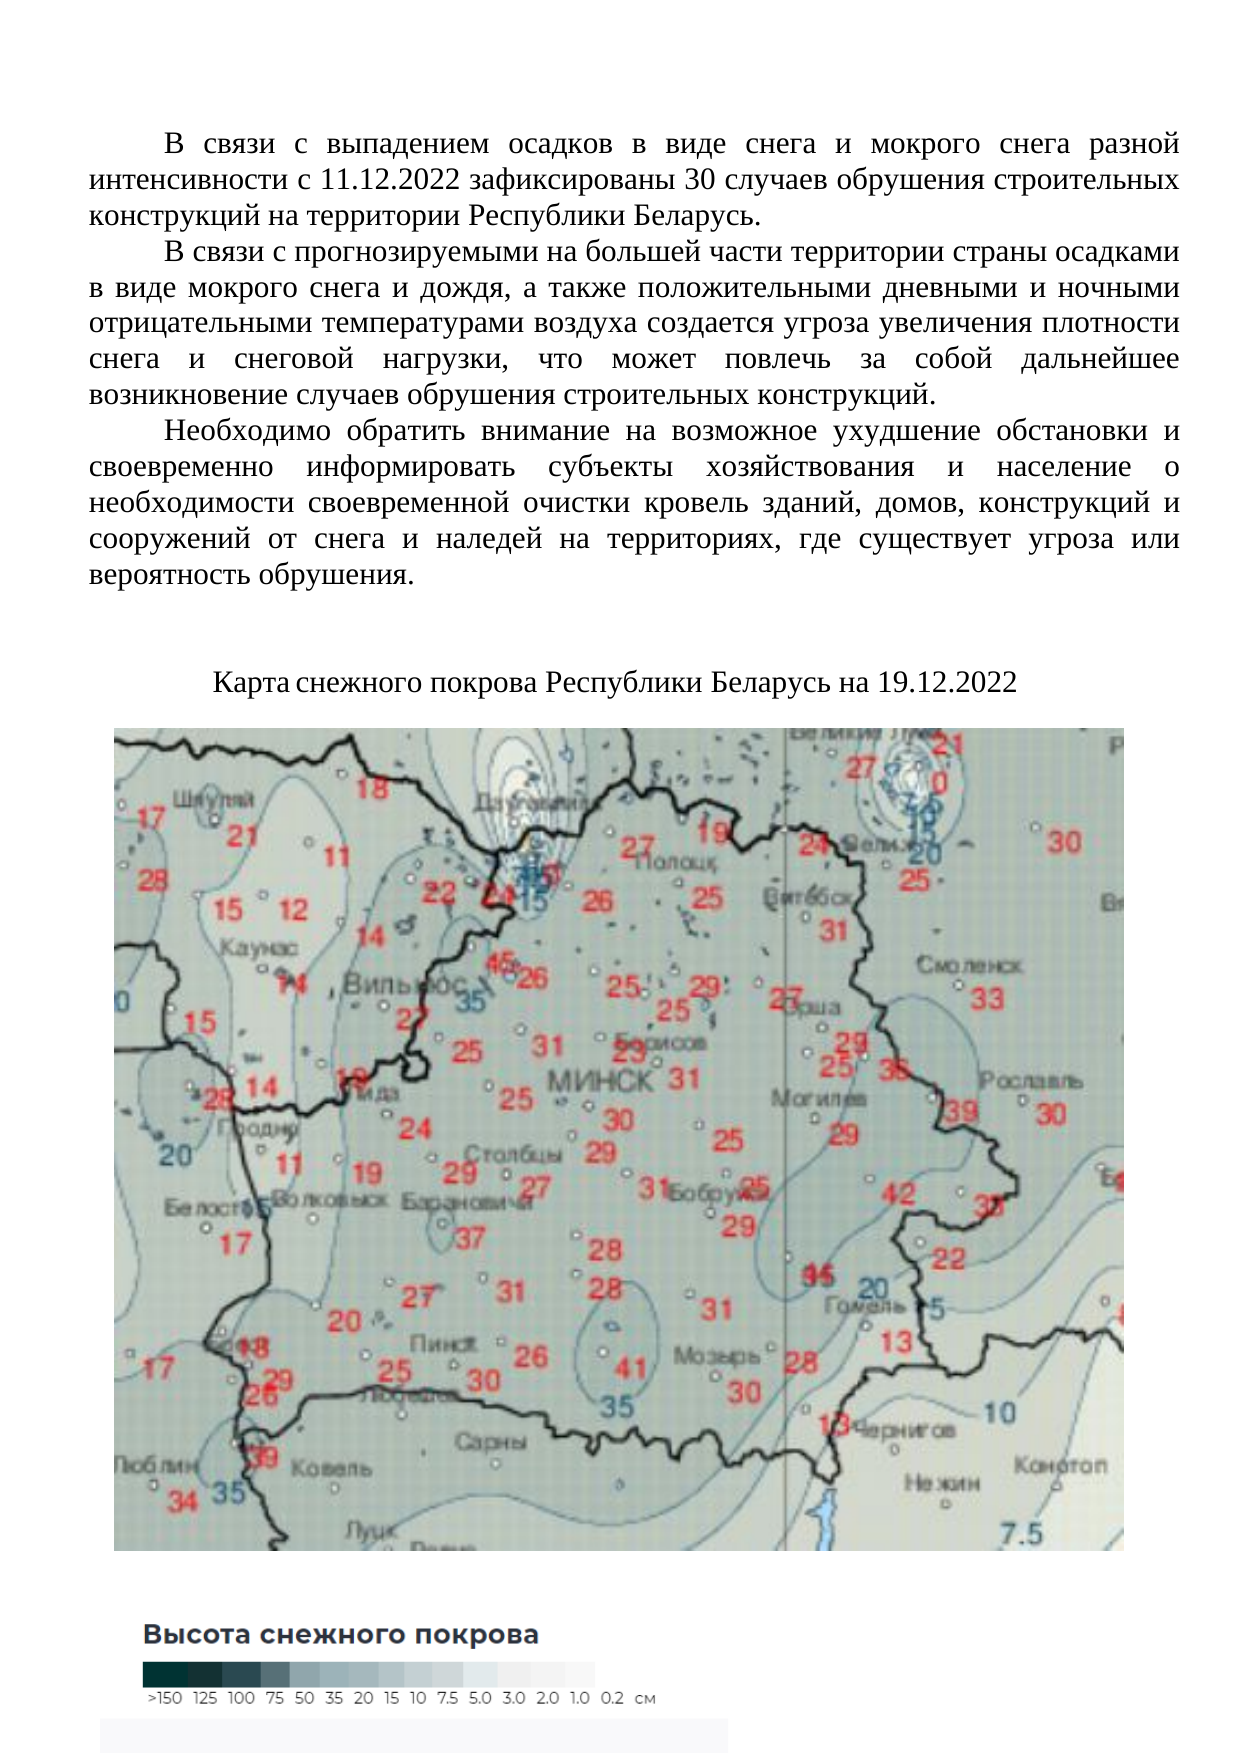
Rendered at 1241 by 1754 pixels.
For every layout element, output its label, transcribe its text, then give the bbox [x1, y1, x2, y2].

text Карта снежного покрова Республики Беларусь на 19.12.2022 [89, 663, 1181, 699]
text В связи с выпадением осадков в виде снега и мокрого снега разной интенсивности с 11.12.2022 зафиксированы 30 случаев обрушения строительных конструкций на территории Республики Беларусь. [89, 124, 1181, 232]
text Необходимо обратить внимание на возможное ухудшение обстановки и своевременно информировать субъекты хозяйствования и население о необходимости своевременной очистки кровель зданий, домов, конструкций и сооружений от снега и наледей на территориях, где существует угроза или вероятность обрушения. [89, 412, 1181, 591]
text В связи с прогнозируемыми на большей части территории страны осадками в виде мокрого снега и дождя, а также положительными дневными и ночными отрицательными температурами воздуха создается угроза увеличения плотности снега и снеговой нагрузки, что может повлечь за собой дальнейшее возникновение случаев обрушения строительных конструкций. [89, 232, 1181, 412]
picture [100, 1591, 729, 1753]
picture [114, 728, 1124, 1551]
